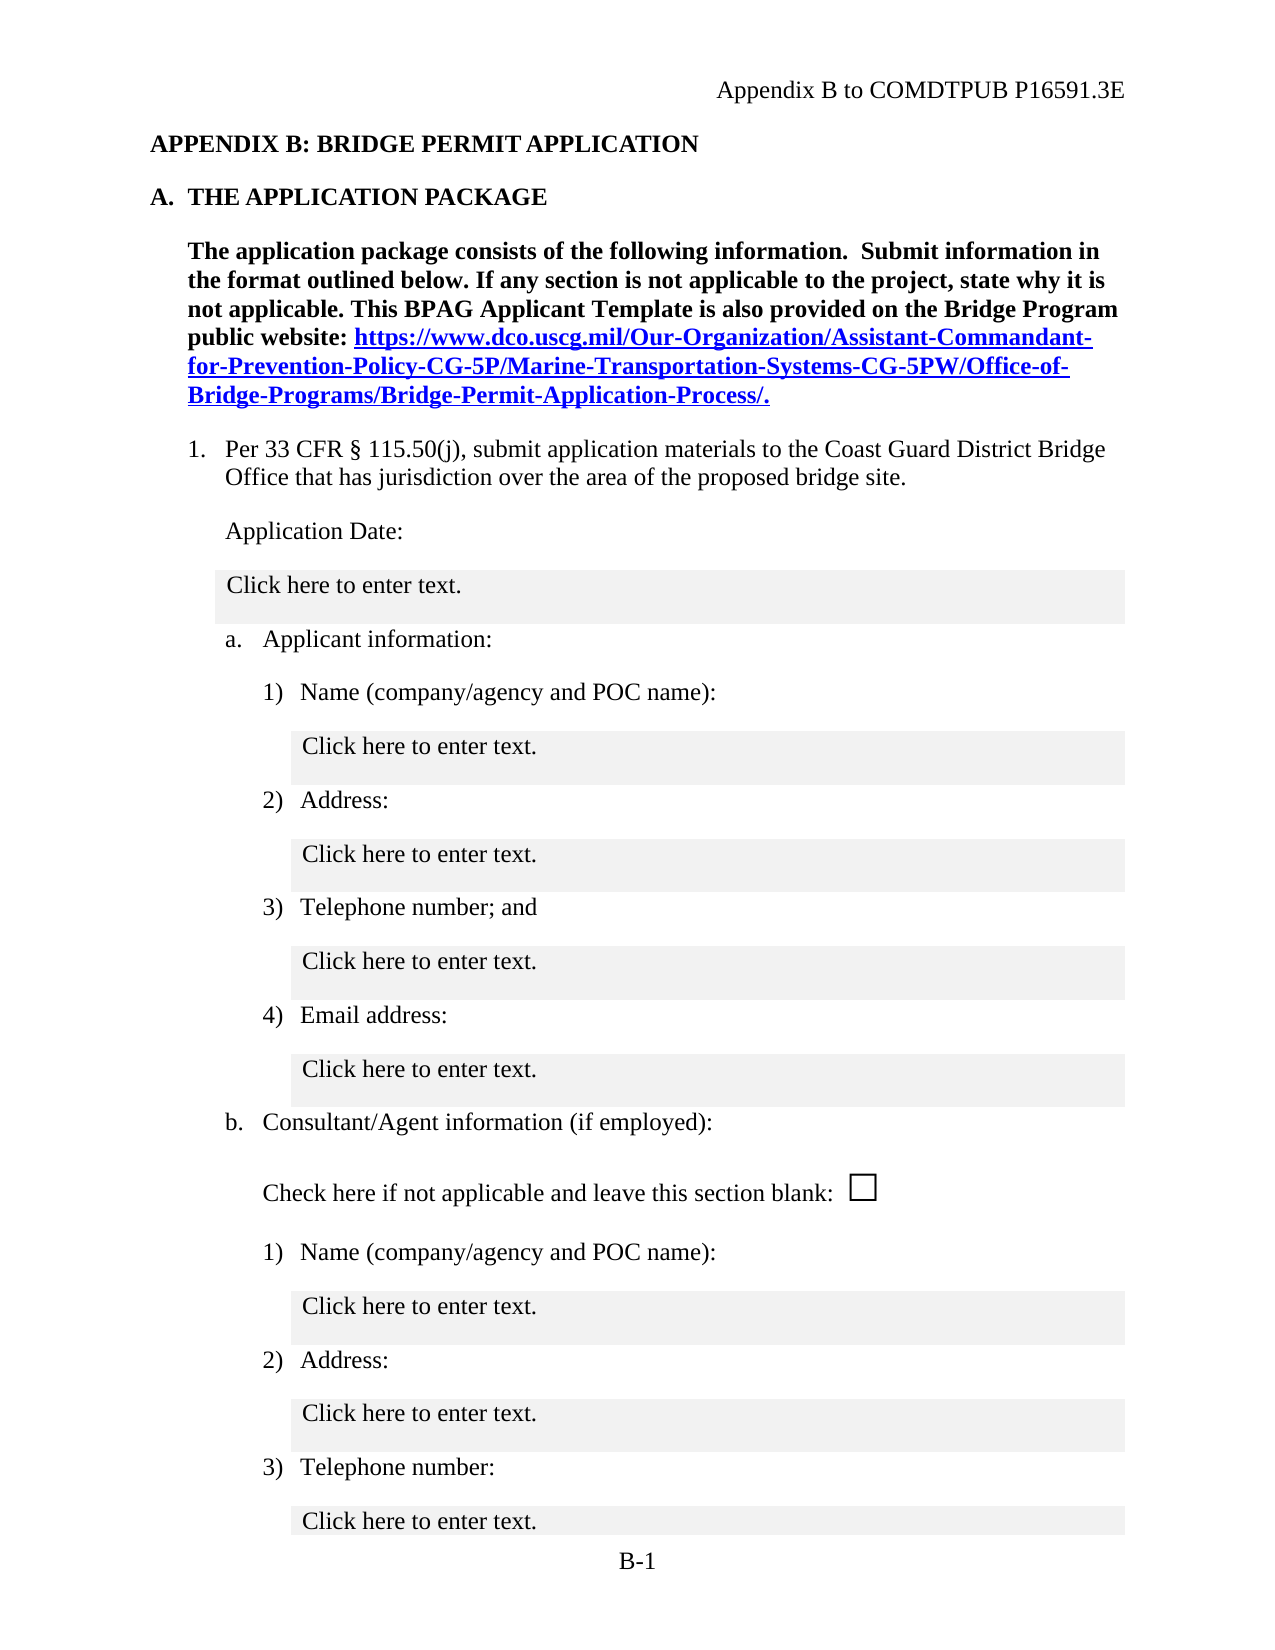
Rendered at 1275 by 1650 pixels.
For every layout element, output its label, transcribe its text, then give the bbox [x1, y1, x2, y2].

subtitle Check here if not applicable and leave this section blank: [262, 1161, 1125, 1212]
table_header [291, 946, 1125, 1000]
subtitle Address: [262, 1345, 1125, 1373]
table_header [215, 570, 1125, 624]
text The application package consists of the following information. Submit information in the format outlined below. If any section is not applicable to the project, state why it is not applicable. This BPAG Applicant Template is also provided on the Bridge Program public website: https://www.dco.uscg.mil/Our-Organization/Assistant-Commandant-for-Prevention-Policy-CG-5P/Marine-Transportation-Systems-CG-5PW/Office-of-Bridge-Programs/Bridge-Permit-Application-Process/. [187, 236, 1125, 409]
subtitle Appendix B: BRIDGE PERMIT AppLICATION [150, 129, 1125, 157]
table_header [291, 839, 1125, 892]
subtitle Telephone number: [262, 1452, 1125, 1481]
subtitle Email address: [262, 1000, 1125, 1029]
subtitle Name (company/agency and POC name): [262, 1237, 1125, 1266]
subtitle THE APPLICATION PACKAGE [150, 182, 1125, 211]
table_header [291, 1399, 1125, 1452]
subtitle Address: [262, 785, 1125, 814]
table_header [291, 731, 1125, 785]
table_header [291, 1506, 1125, 1535]
text Application Date: [150, 516, 1125, 545]
subtitle Telephone number; and [262, 892, 1125, 921]
subtitle Per 33 CFR § 115.50(j), submit application materials to the Coast Guard District Bridge Office that has jurisdiction over the area of the proposed bridge site. [187, 434, 1125, 491]
table_header [291, 1054, 1125, 1107]
table_header [291, 1291, 1125, 1345]
subtitle Name (company/agency and POC name): [262, 677, 1125, 706]
subtitle Applicant information : [225, 624, 1125, 652]
subtitle Consultant/Agent information (if employed): [225, 1107, 1125, 1136]
